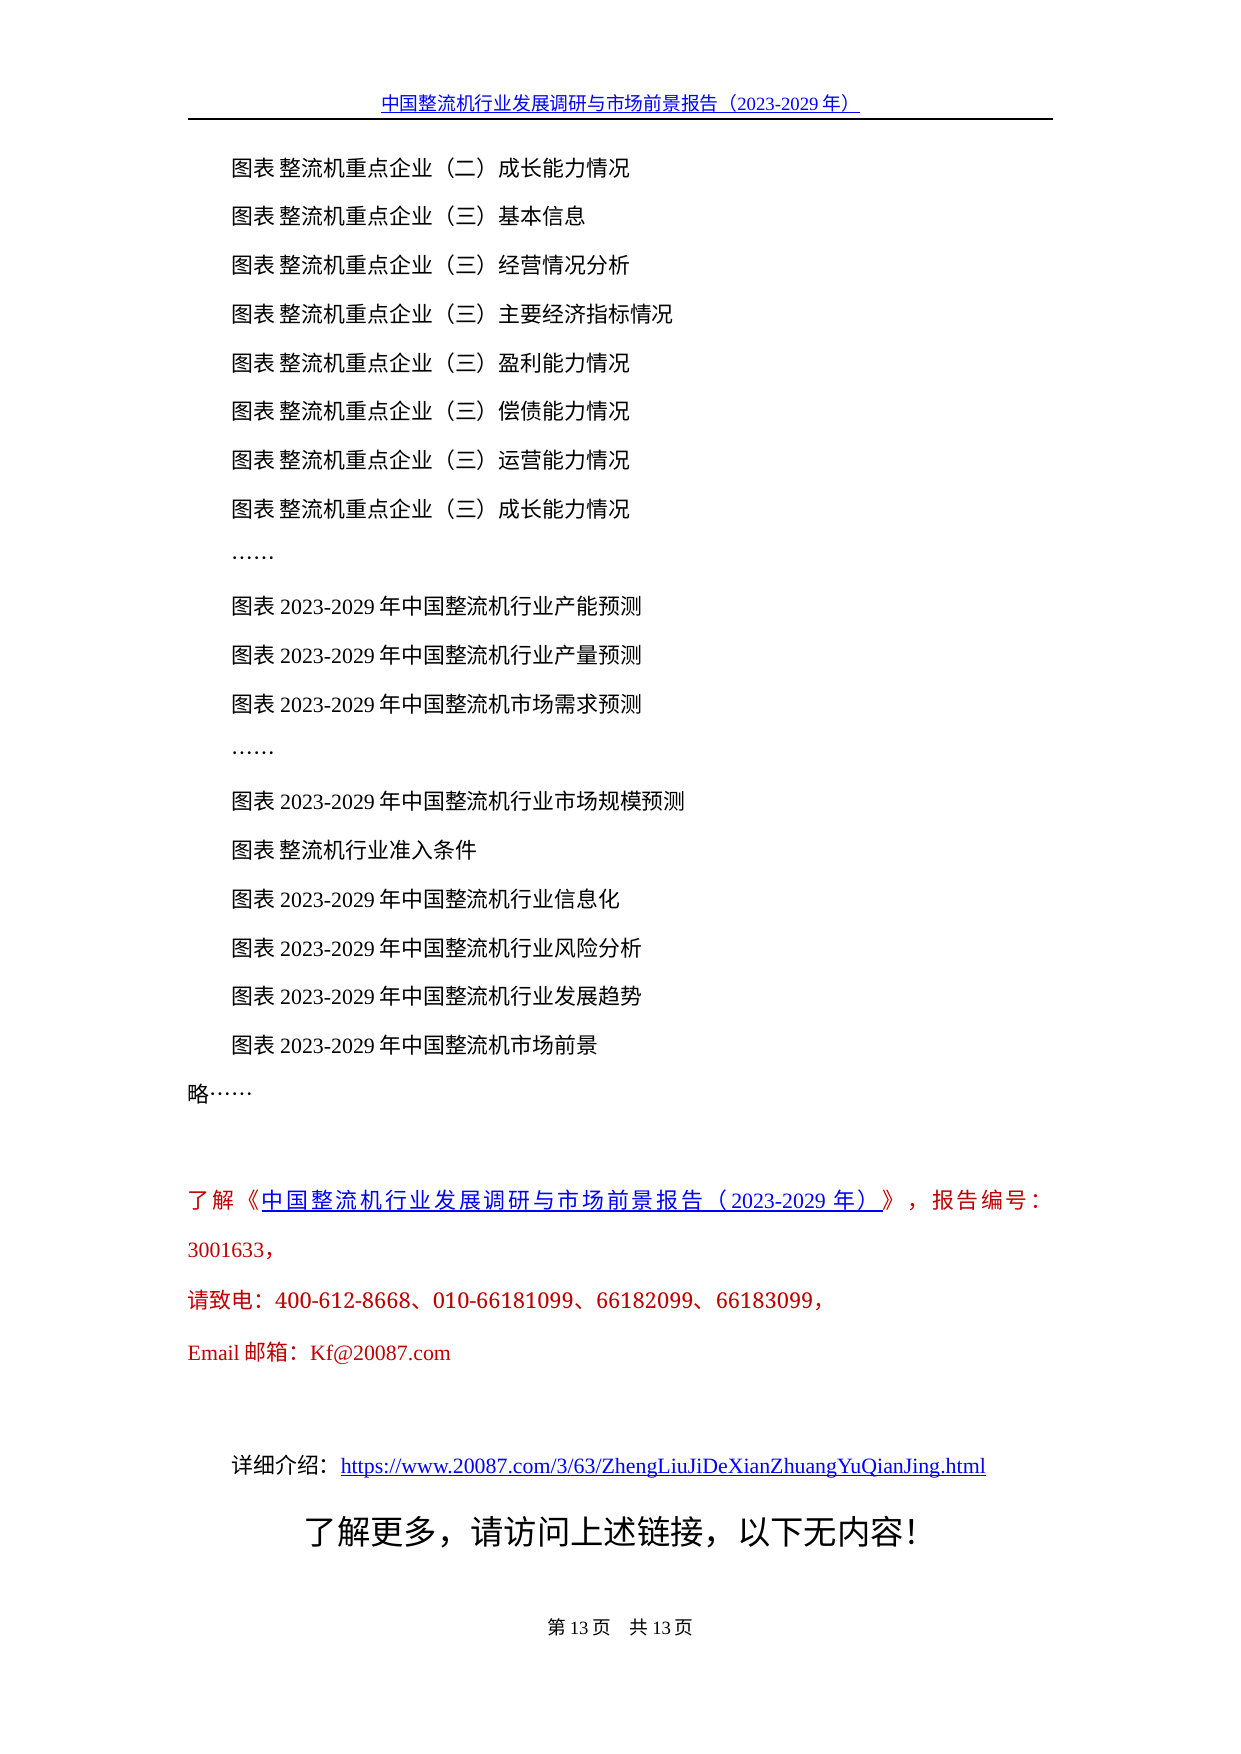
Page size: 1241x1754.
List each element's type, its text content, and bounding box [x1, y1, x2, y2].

text Email邮箱：Kf@20087.com [187, 1335, 1053, 1367]
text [187, 150, 1053, 1109]
text 了解《中国整流机行业发展调研与市场前景报告（2023-2029年）》，报告编号：3001633， [187, 1183, 1053, 1264]
text 请致电：400-612-8668、010-66181099、66182099、66183099， [187, 1283, 1053, 1316]
text 详细介绍：https://www.20087.com/3/63/ZhengLiuJiDeXianZhuangYuQianJing.html [187, 1448, 1053, 1480]
title 了解更多，请访问上述链接，以下无内容！ [187, 1498, 1053, 1563]
